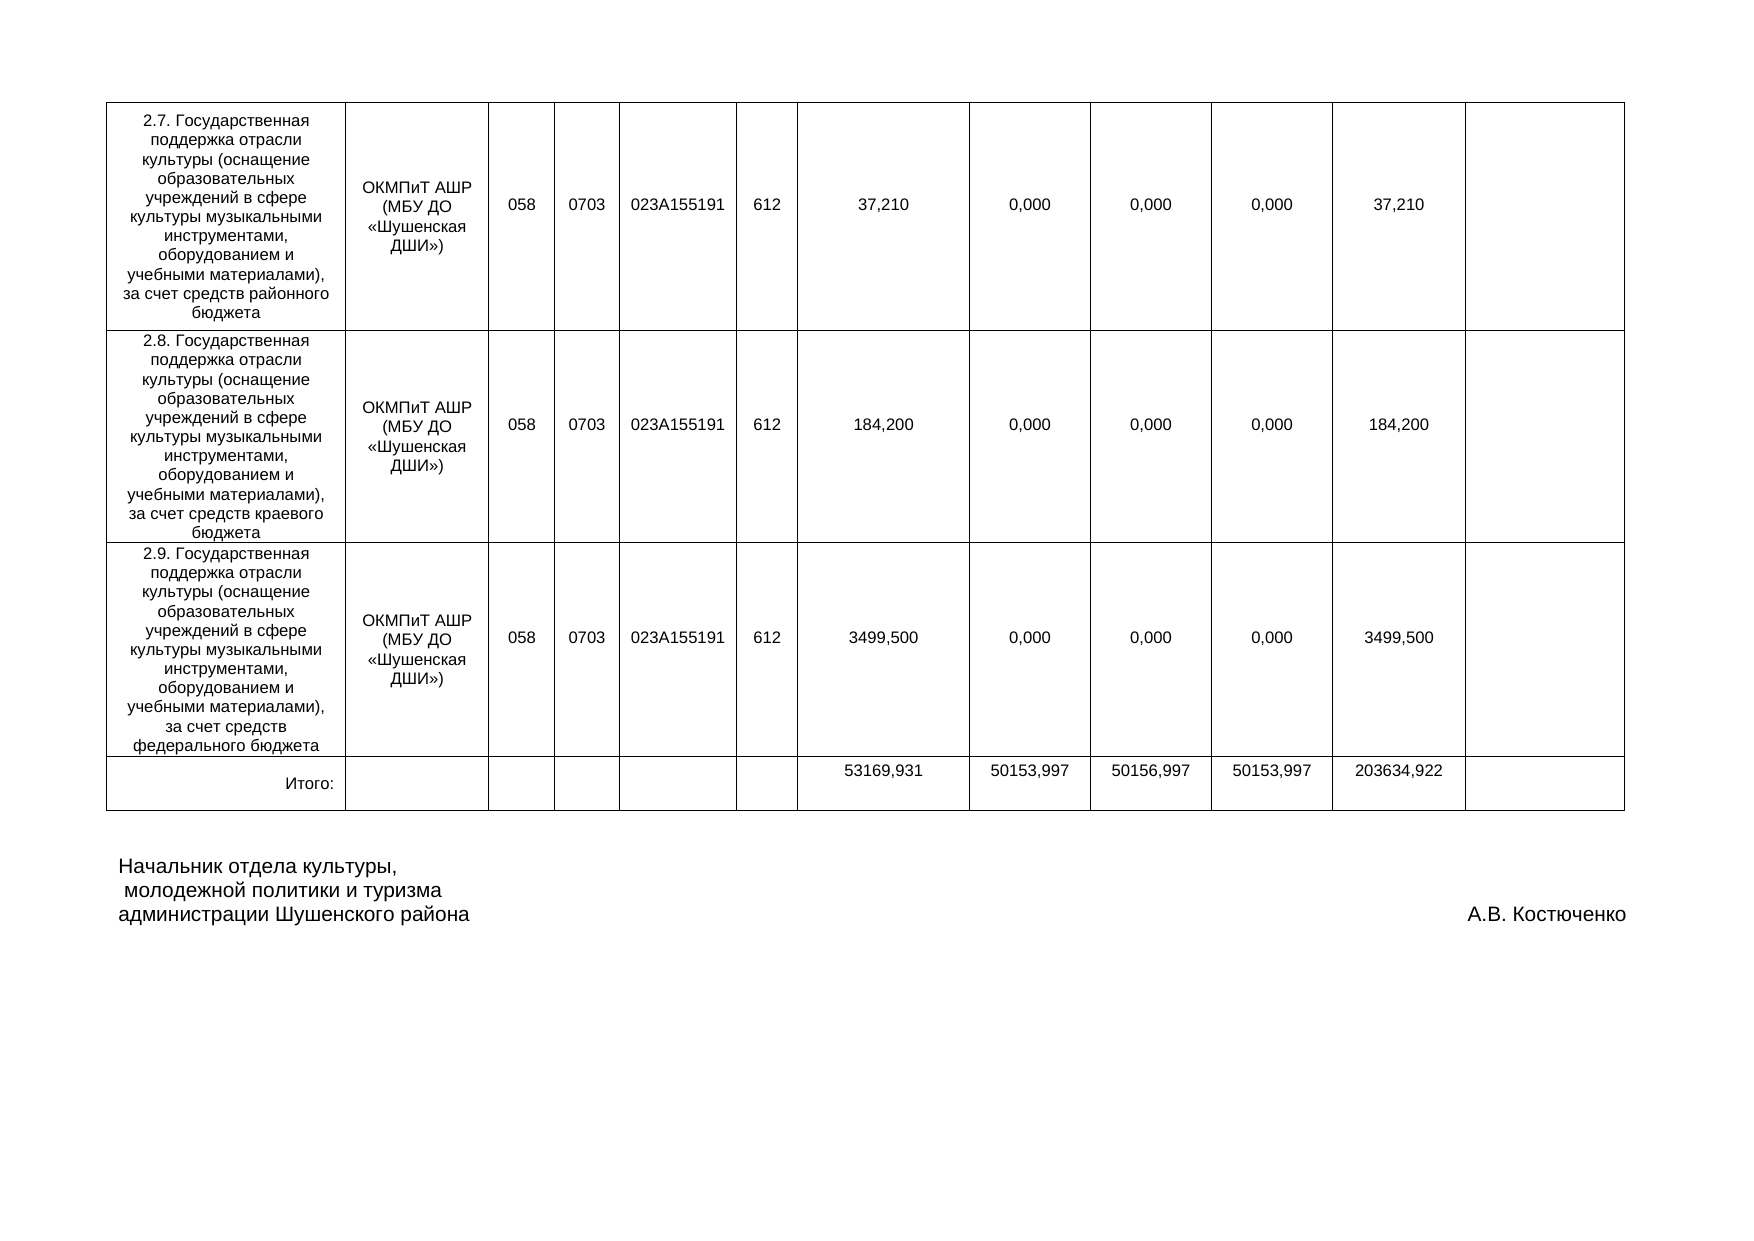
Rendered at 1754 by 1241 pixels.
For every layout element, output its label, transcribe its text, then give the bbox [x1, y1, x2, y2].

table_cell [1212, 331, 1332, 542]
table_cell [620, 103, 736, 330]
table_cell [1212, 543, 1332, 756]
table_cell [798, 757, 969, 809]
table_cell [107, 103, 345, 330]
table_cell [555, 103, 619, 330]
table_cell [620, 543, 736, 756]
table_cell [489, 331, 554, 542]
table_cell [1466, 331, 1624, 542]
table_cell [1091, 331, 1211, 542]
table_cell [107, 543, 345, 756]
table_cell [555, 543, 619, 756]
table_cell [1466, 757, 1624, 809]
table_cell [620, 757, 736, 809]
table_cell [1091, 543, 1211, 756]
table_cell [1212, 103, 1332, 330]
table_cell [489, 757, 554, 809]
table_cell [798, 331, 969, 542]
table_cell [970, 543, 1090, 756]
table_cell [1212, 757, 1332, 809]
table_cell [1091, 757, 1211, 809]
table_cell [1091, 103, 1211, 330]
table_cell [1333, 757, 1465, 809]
text администрации Шушенского района А.В. Костюченко [118, 902, 1636, 926]
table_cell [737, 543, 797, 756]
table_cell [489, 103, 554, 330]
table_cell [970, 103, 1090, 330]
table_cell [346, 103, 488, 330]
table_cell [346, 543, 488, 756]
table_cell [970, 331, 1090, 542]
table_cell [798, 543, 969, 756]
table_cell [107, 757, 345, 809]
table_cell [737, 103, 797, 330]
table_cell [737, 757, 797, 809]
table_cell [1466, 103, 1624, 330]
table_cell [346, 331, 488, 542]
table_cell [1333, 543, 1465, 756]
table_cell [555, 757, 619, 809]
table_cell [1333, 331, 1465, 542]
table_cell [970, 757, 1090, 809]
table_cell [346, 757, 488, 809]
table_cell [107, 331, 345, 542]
text Начальник отдела культуры, [118, 854, 1636, 878]
text молодежной политики и туризма [118, 878, 1636, 902]
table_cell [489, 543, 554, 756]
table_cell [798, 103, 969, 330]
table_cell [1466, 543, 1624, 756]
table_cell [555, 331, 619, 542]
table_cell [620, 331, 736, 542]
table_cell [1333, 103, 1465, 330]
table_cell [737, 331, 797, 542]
